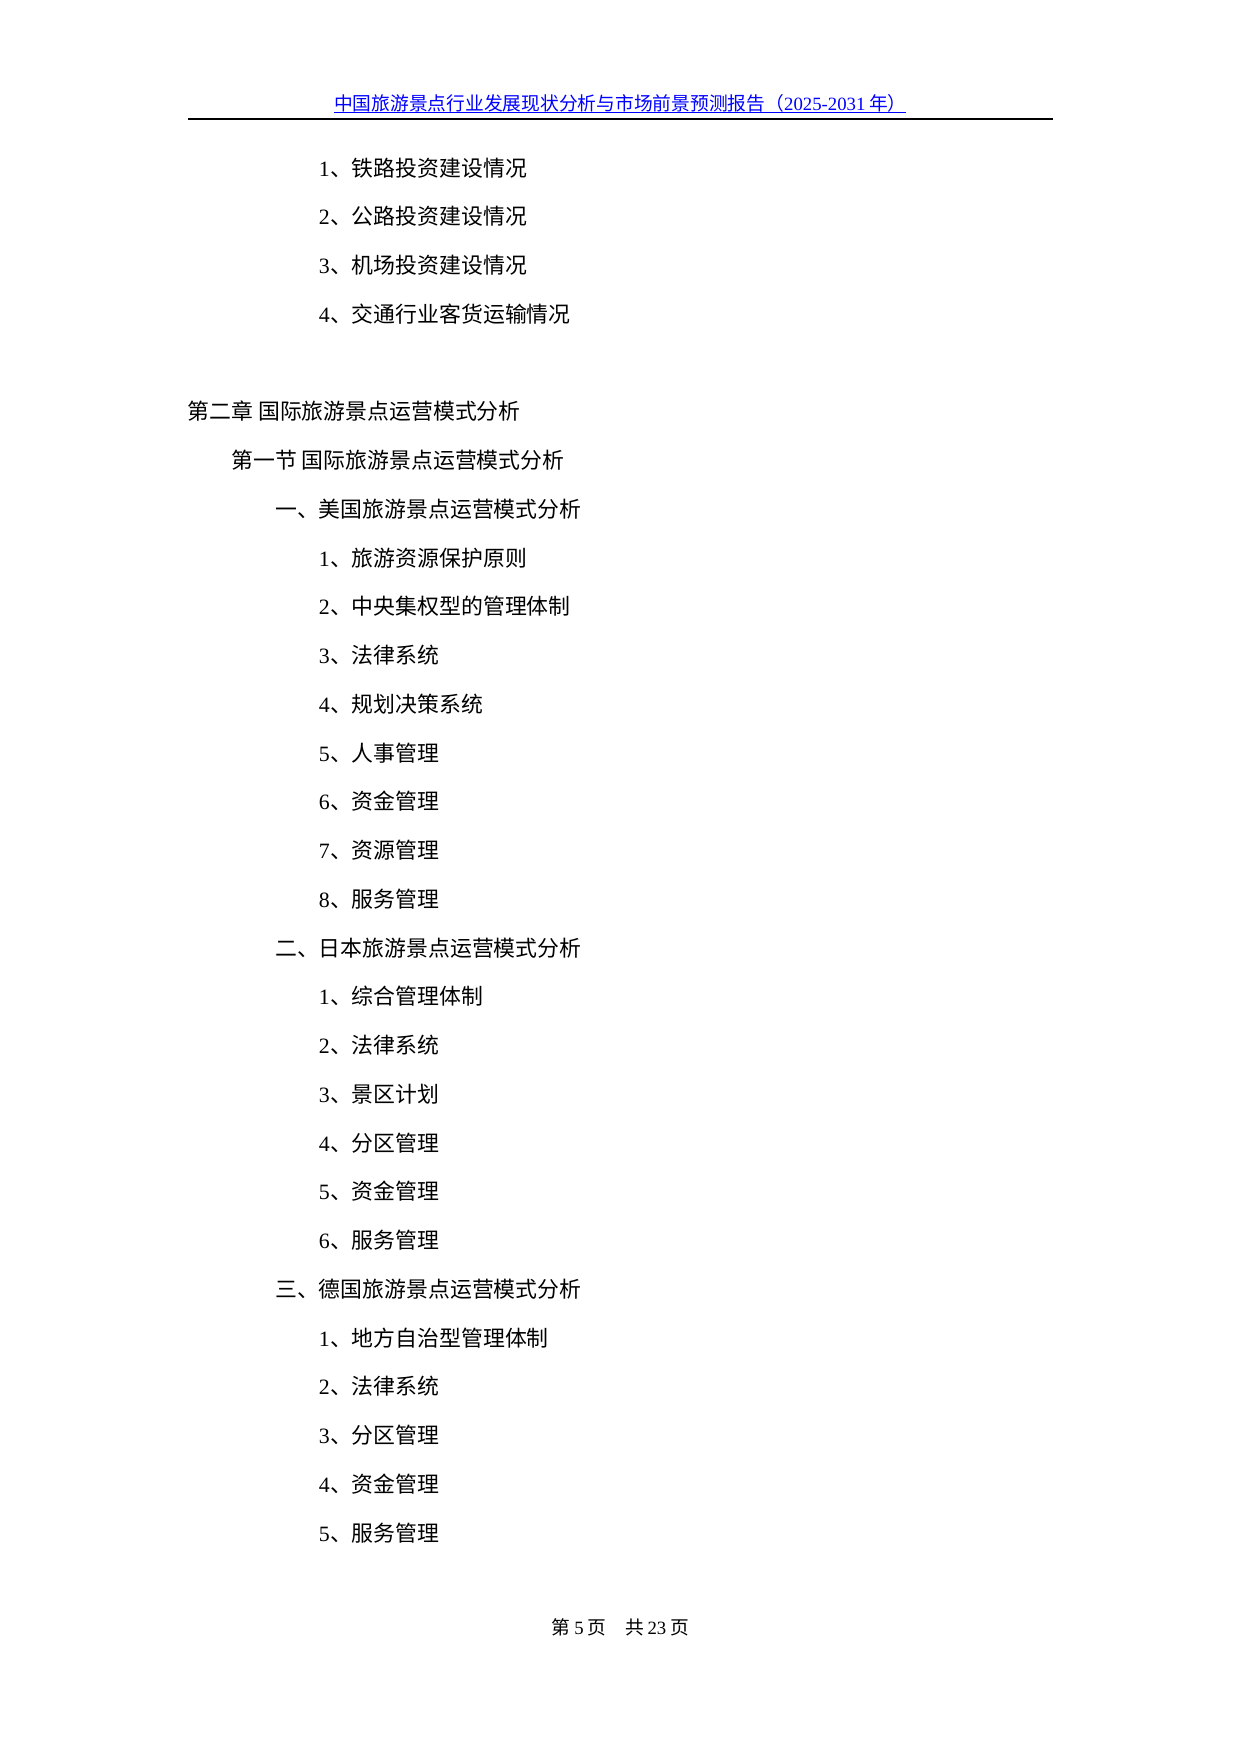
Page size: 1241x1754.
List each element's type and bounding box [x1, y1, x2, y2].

text [187, 150, 1053, 1548]
